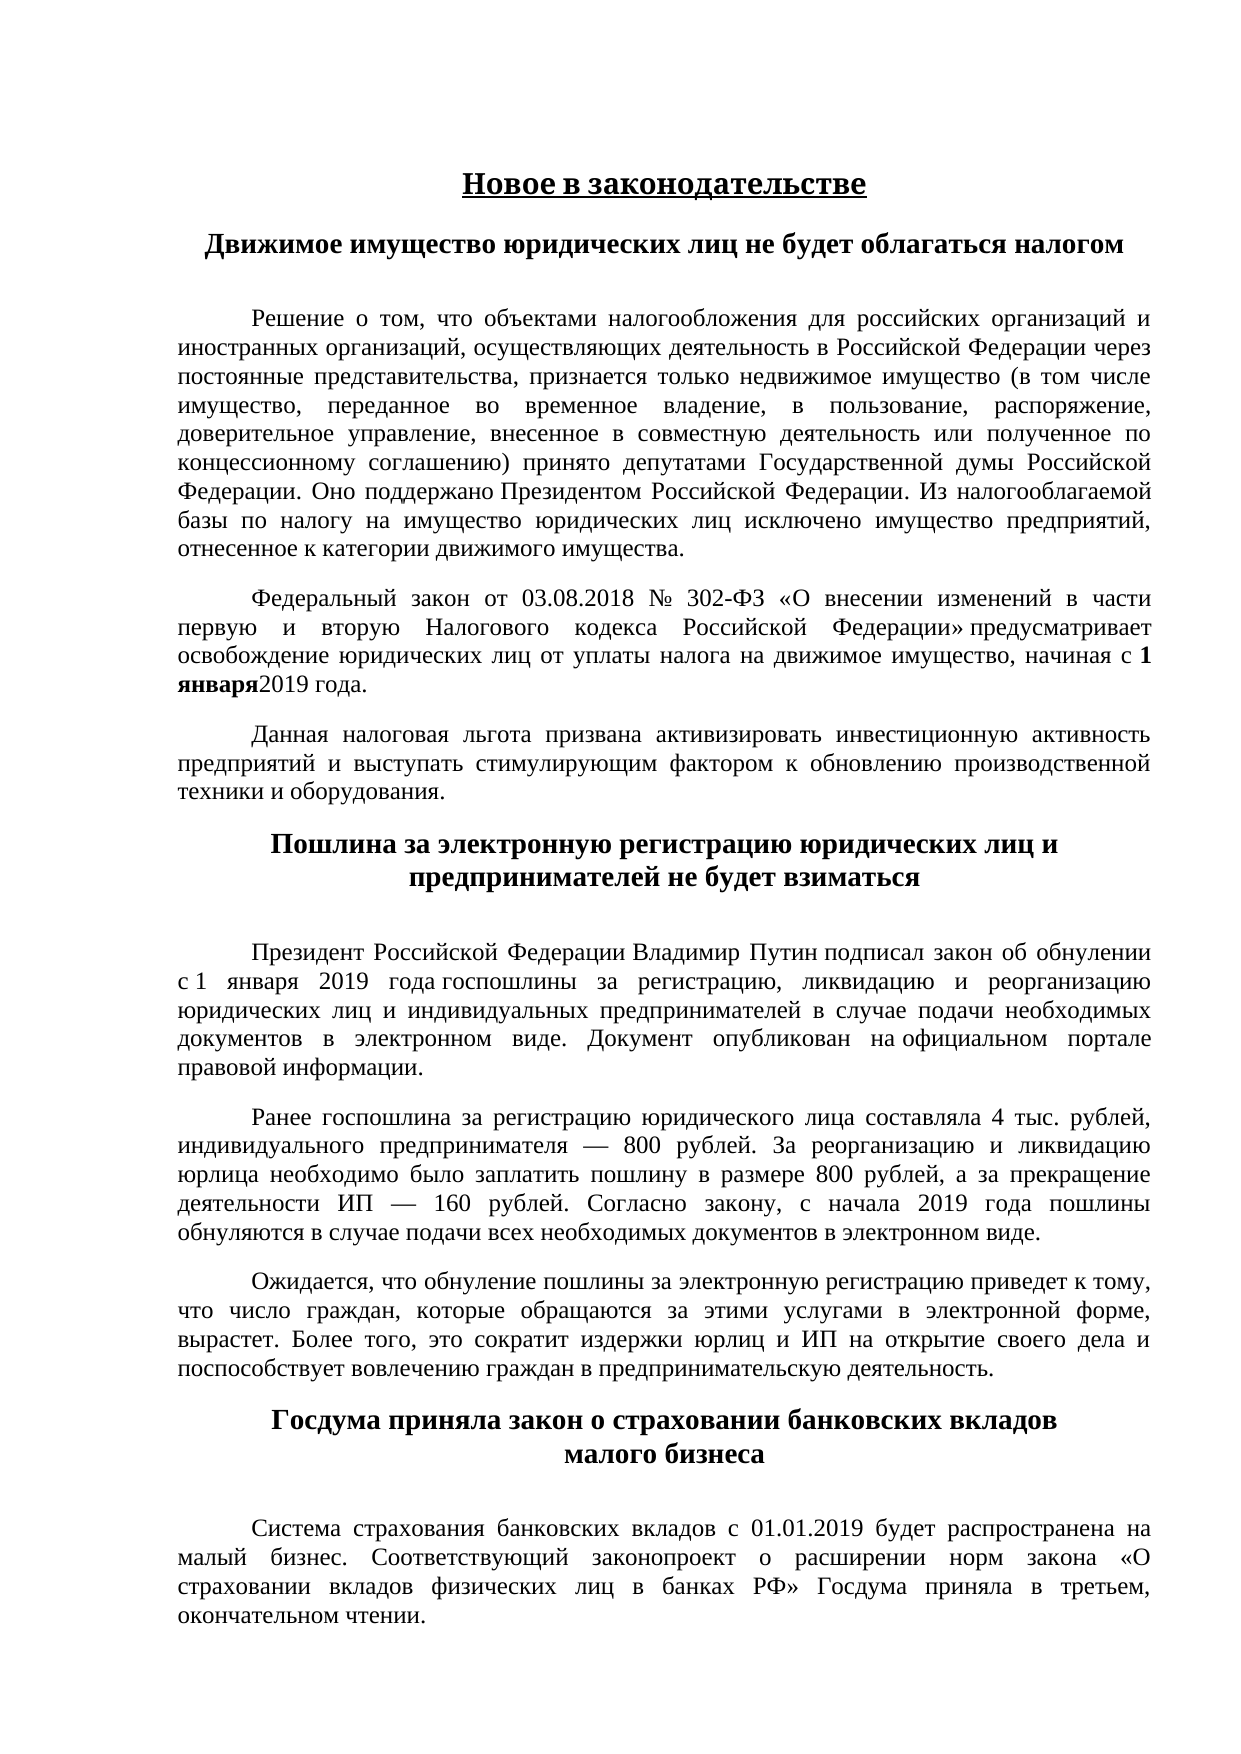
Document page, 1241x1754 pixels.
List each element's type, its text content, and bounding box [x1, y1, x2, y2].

subtitle Госдума приняла закон о страховании банковских вкладов [177, 1402, 1152, 1436]
subtitle Пошлина за электронную регистрацию юридических лиц и предпринимателей не будет взиматься [177, 826, 1152, 893]
text Ожидается, что обнуление пошлины за электронную регистрацию приведет к тому, что число граждан, которые обращаются за этими услугами в электронной форме, вырастет. Более того, это сократит издержки юрлиц и ИП на открытие своего дела и поспособствует вовлечению граждан в предпринимательскую деятельность. [177, 1266, 1152, 1381]
text Федеральный закон от 03.08.2018 № 302-ФЗ «О внесении изменений в части первую и вторую Налогового кодекса Российской Федерации» предусматривает освобождение юридических лиц от уплаты налога на движимое имущество, начиная с 1 января2019 года. [177, 583, 1152, 698]
text Ранее госпошлина за регистрацию юридического лица составляла 4 тыс. рублей, индивидуального предпринимателя — 800 рублей. За реорганизацию и ликвидацию юрлица необходимо было заплатить пошлину в размере 800 рублей, а за прекращение деятельности ИП — 160 рублей. Согласно закону, с начала 2019 года пошлины обнуляются в случае подачи всех необходимых документов в электронном виде. [177, 1102, 1152, 1246]
text Решение о том, что объектами налогообложения для российских организаций и иностранных организаций, осуществляющих деятельность в Российской Федерации через постоянные представительства, признается только недвижимое имущество (в том числе имущество, переданное во временное владение, в пользование, распоряжение, доверительное управление, внесенное в совместную деятельность или полученное по концессионному соглашению) принято депутатами Государственной думы Российской Федерации. Оно поддержано Президентом Российской Федерации. Из налогооблагаемой базы по налогу на имущество юридических лиц исключено имущество предприятий, отнесенное к категории движимого имущества. [177, 303, 1152, 562]
text Система страхования банковских вкладов с 01.01.2019 будет распространена на малый бизнес. Соответствующий законопроект о расширении норм закона «О страховании вкладов физических лиц в банках РФ» Госдума приняла в третьем, окончательном чтении. [177, 1513, 1152, 1628]
text Данная налоговая льгота призвана активизировать инвестиционную активность предприятий и выступать стимулирующим фактором к обновлению производственной техники и оборудования. [177, 719, 1152, 805]
subtitle малого бизнеса [177, 1436, 1152, 1469]
subtitle Движимое имущество юридических лиц не будет облагаться налогом [177, 226, 1152, 259]
subtitle Новое в законодательстве [177, 168, 1152, 202]
text Президент Российской Федерации Владимир Путин подписал закон об обнулении с 1 января 2019 года госпошлины за регистрацию, ликвидацию и реорганизацию юридических лиц и индивидуальных предпринимателей в случае подачи необходимых документов в электронном виде. Документ опубликован на официальном портале правовой информации. [177, 937, 1152, 1081]
